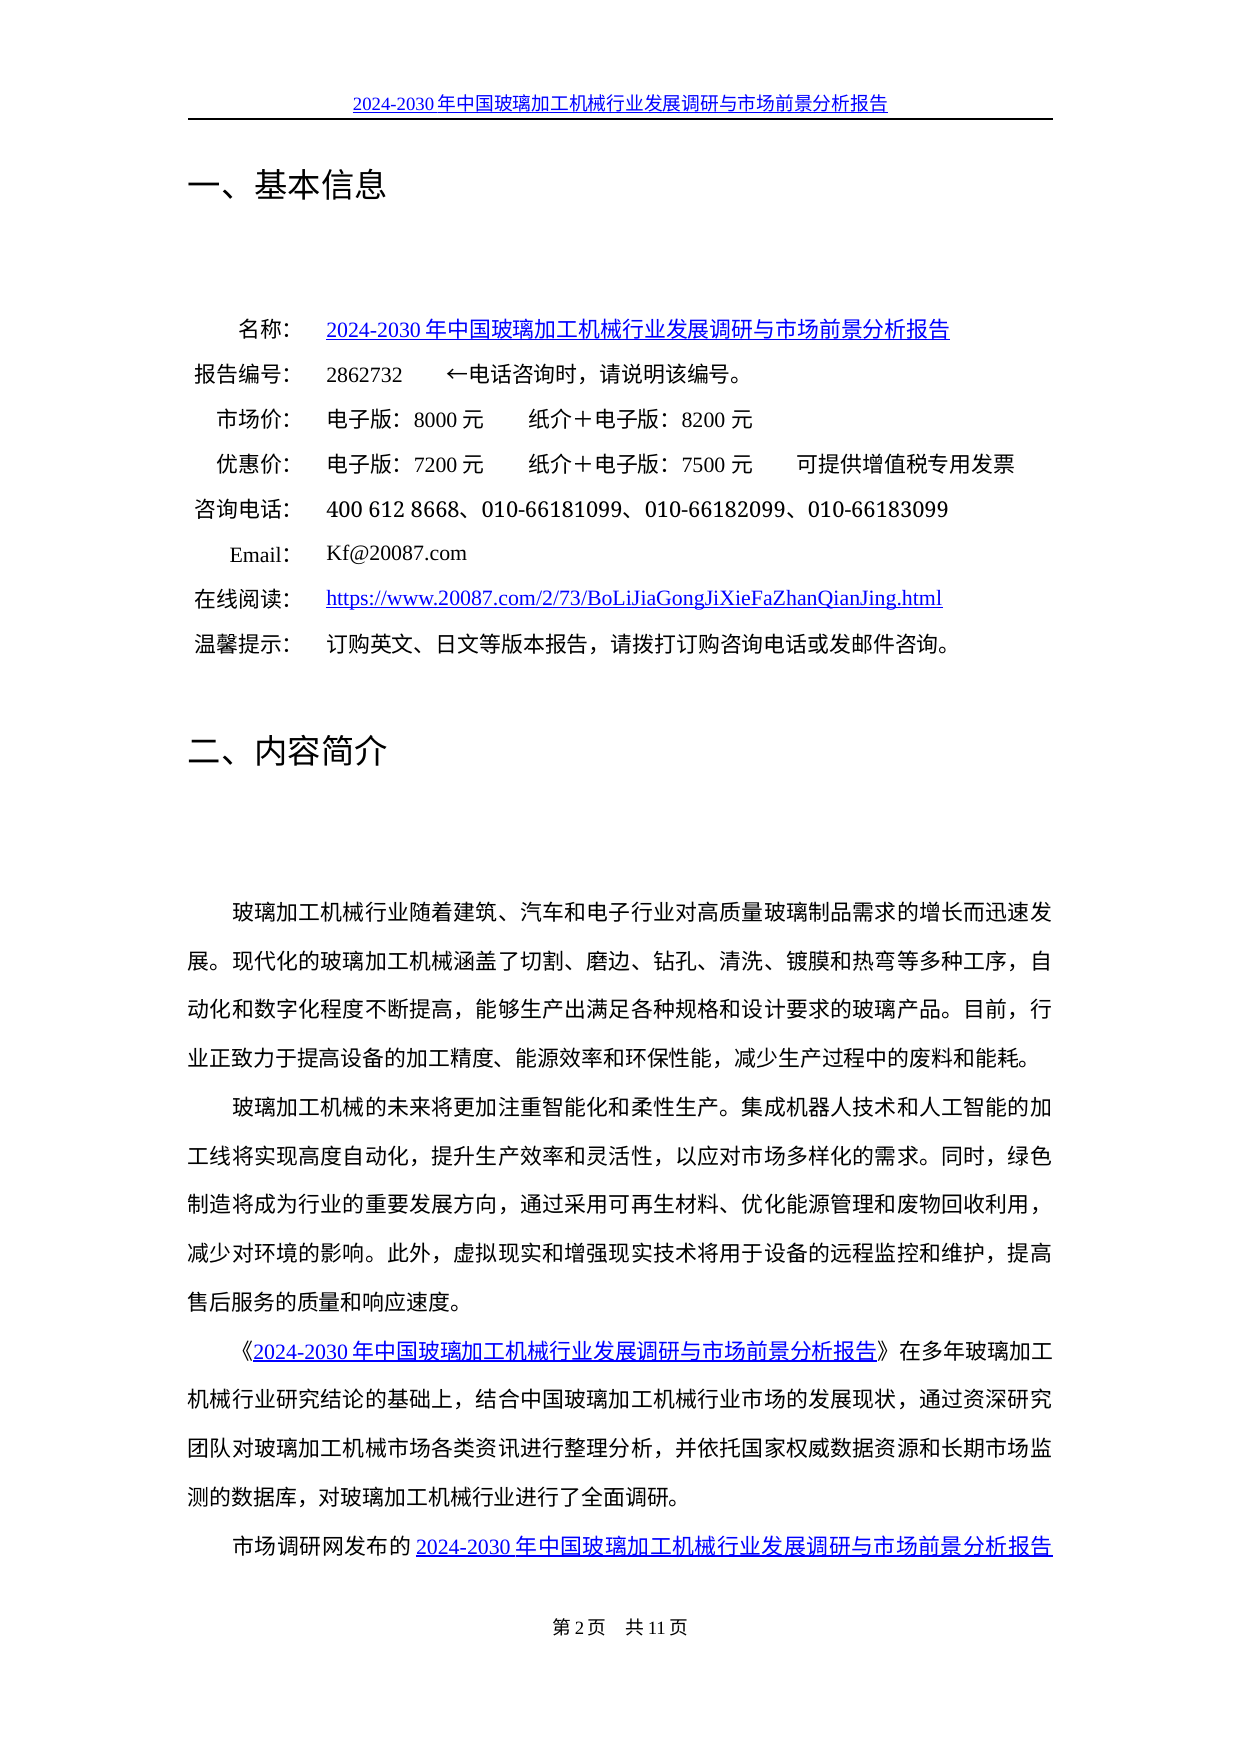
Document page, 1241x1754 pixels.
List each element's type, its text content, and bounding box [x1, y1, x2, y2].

table_cell 报告编号： [167, 357, 315, 402]
table_cell Email： [167, 537, 315, 582]
table_header 2024-2030年中国玻璃加工机械行业发展调研与市场前景分析报告 [315, 312, 1073, 357]
table_cell [315, 582, 1073, 627]
title 二、内容简介 [187, 717, 1053, 782]
table_header 名称： [167, 312, 315, 357]
table_cell 温馨提示： [167, 627, 315, 672]
table_cell 400 612 8668、010-66181099、010-66182099、010-66183099 [315, 492, 1073, 537]
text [187, 894, 1053, 1561]
title 一、基本信息 [187, 150, 1053, 215]
table_cell 咨询电话： [167, 492, 315, 537]
table_cell Kf@20087.com [315, 537, 1073, 582]
table_cell 2862732 ←电话咨询时，请说明该编号。 [315, 357, 1073, 402]
table_cell 电子版：8000 元 纸介＋电子版：8200 元 [315, 402, 1073, 447]
table_cell 订购英文、日文等版本报告，请拨打订购咨询电话或发邮件咨询。 [315, 627, 1073, 672]
table_cell 优惠价： [167, 447, 315, 492]
table_cell 在线阅读： [167, 582, 315, 627]
table_cell 市场价： [167, 402, 315, 447]
table_cell 电子版：7200 元 纸介＋电子版：7500 元 可提供增值税专用发票 [315, 447, 1073, 492]
